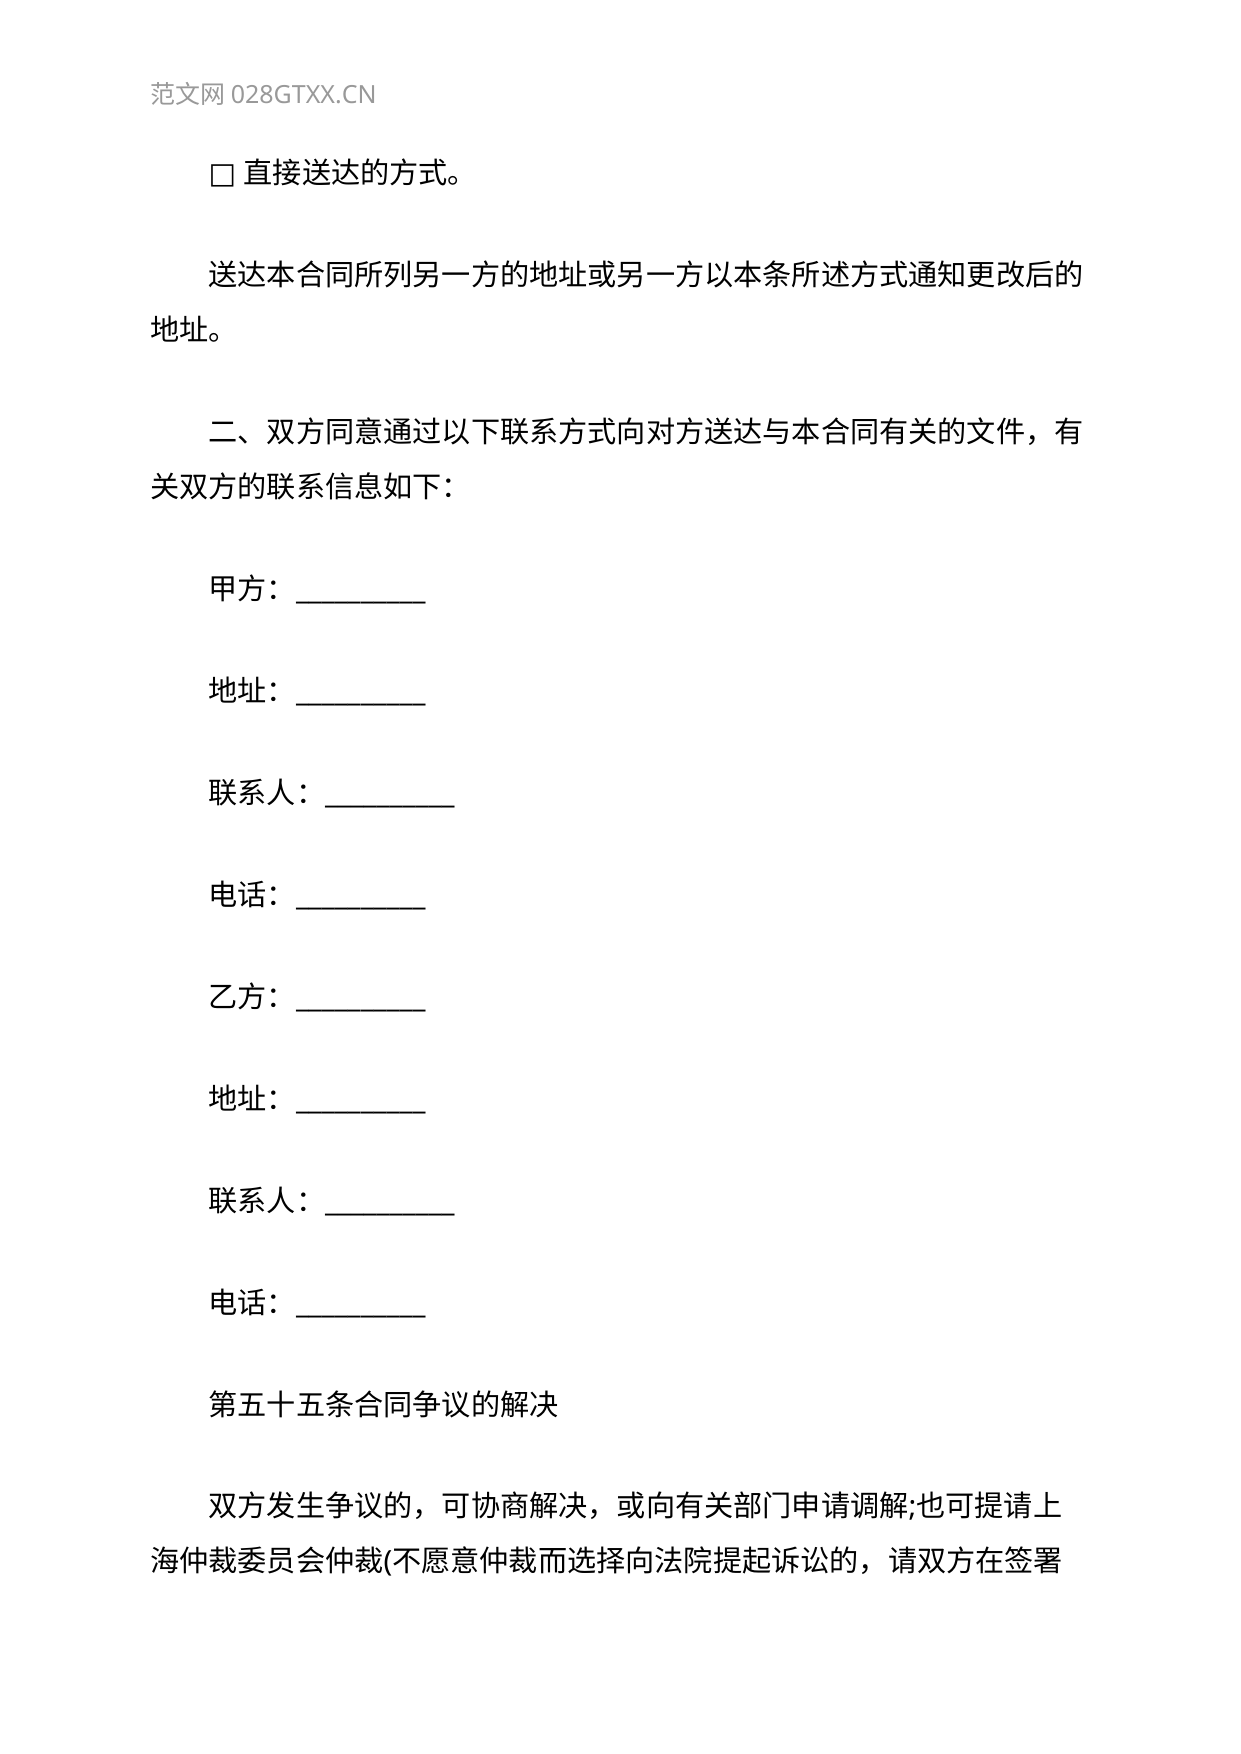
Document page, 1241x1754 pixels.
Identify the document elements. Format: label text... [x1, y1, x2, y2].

text 联系人：__________ [150, 769, 1090, 812]
text 乙方：__________ [150, 973, 1090, 1016]
text 地址：__________ [150, 1075, 1090, 1118]
text 第五十五条合同争议的解决 [150, 1381, 1090, 1423]
text □ 直接送达的方式。 [150, 150, 1090, 192]
text 甲方：__________ [150, 565, 1090, 608]
text 二、双方同意通过以下联系方式向对方送达与本合同有关的文件，有关双方的联系信息如下： [150, 409, 1090, 506]
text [150, 1483, 1090, 1580]
text 电话：__________ [150, 871, 1090, 914]
text 联系人：__________ [150, 1177, 1090, 1219]
text 电话：__________ [150, 1279, 1090, 1322]
text 地址：__________ [150, 667, 1090, 710]
text 送达本合同所列另一方的地址或另一方以本条所述方式通知更改后的地址。 [150, 252, 1090, 349]
